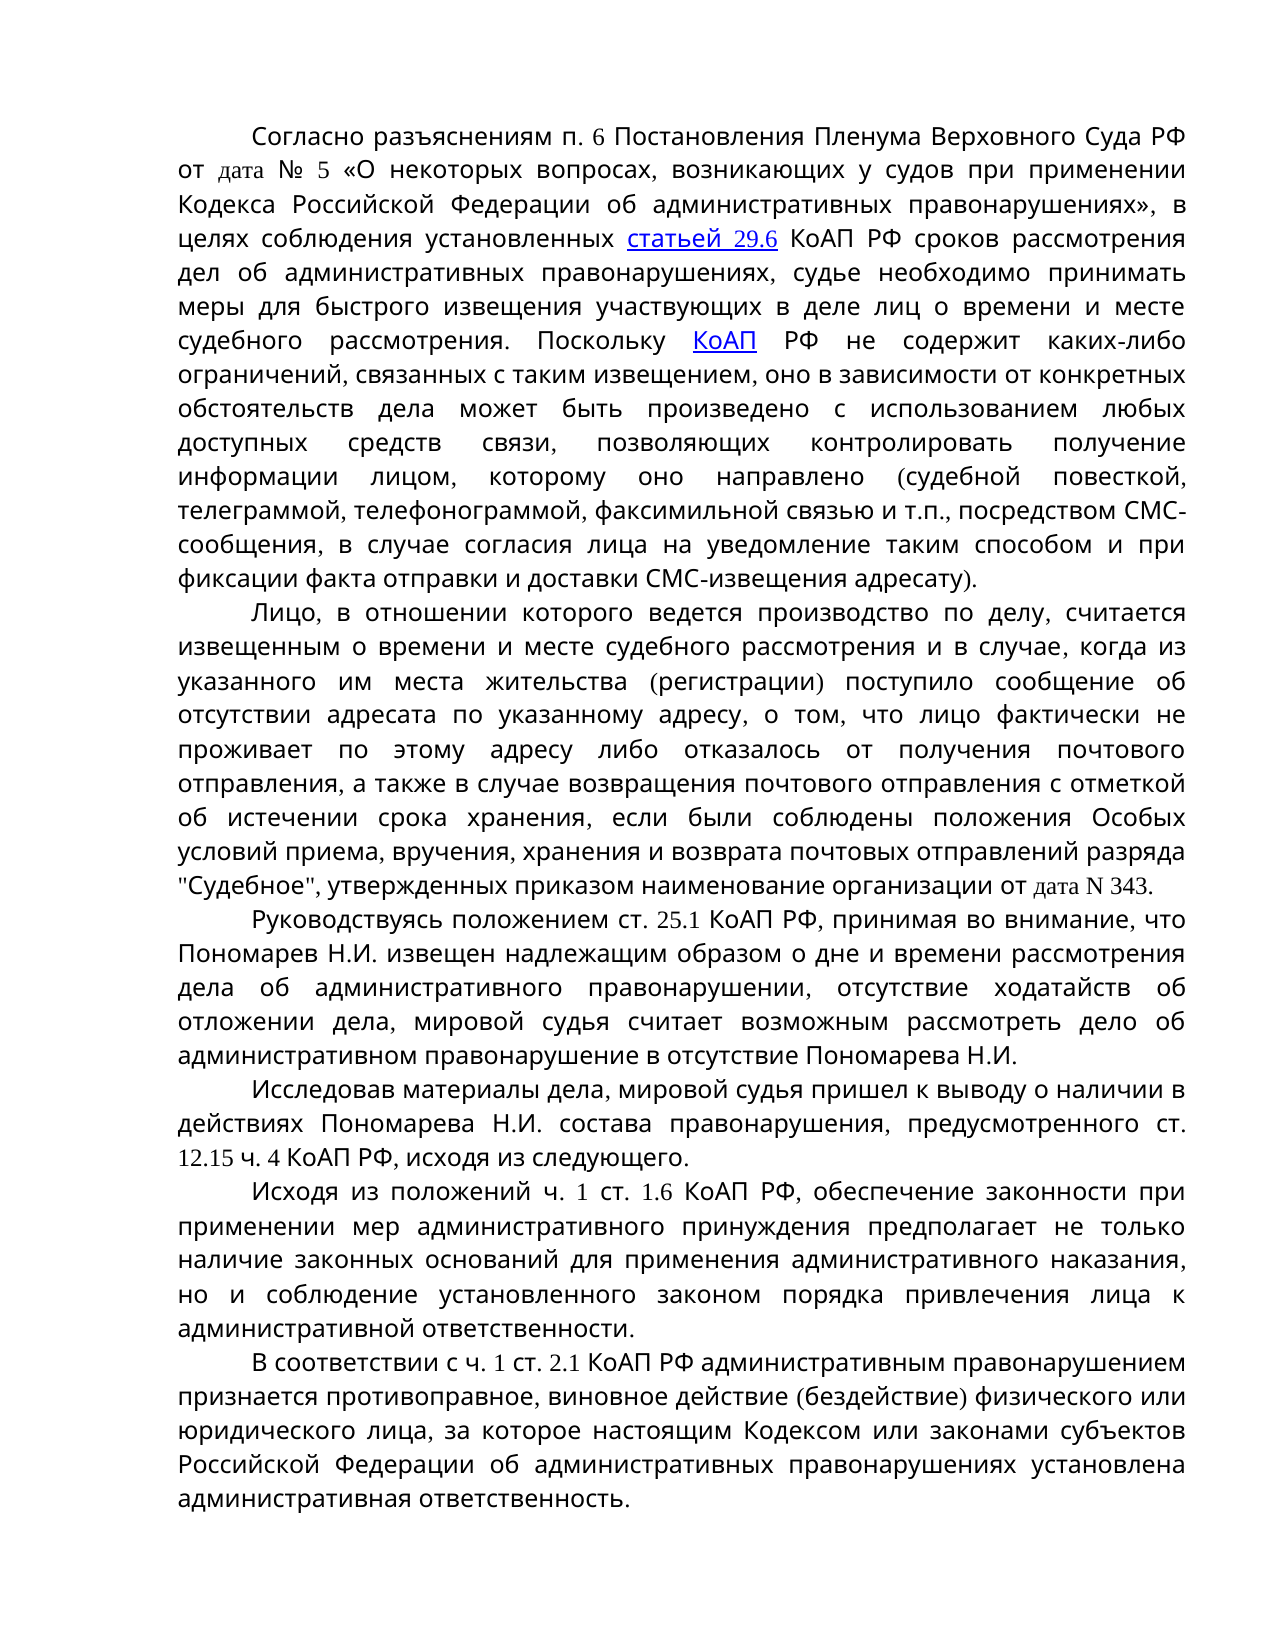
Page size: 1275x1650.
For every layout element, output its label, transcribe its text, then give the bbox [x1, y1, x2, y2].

text Лицо, в отношении которого ведется производство по делу, считается извещенным о времени и месте судебного рассмотрения и в случае, когда из указанного им места жительства (регистрации) поступило сообщение об отсутствии адресата по указанному адресу, о том, что лицо фактически не проживает по этому адресу либо отказалось от получения почтового отправления, а также в случае возвращения почтового отправления с отметкой об истечении срока хранения, если были соблюдены положения Особых условий приема, вручения, хранения и возврата почтовых отправлений разряда "Судебное", утвержденных приказом наименование организации от дата N 343. [177, 595, 1186, 902]
text Руководствуясь положением ст. 25.1 КоАП РФ, принимая во внимание, что Пономарев Н.И. извещен надлежащим образом о дне и времени рассмотрения дела об административного правонарушении, отсутствие ходатайств об отложении дела, мировой судья считает возможным рассмотреть дело об административном правонарушение в отсутствие Пономарева Н.И. [177, 902, 1186, 1072]
text Согласно разъяснениям п. 6 Постановления Пленума Верховного Суда РФ от дата № 5 «О некоторых вопросах, возникающих у судов при применении Кодекса Российской Федерации об административных правонарушениях», в целях соблюдения установленных статьей 29.6 КоАП РФ сроков рассмотрения дел об административных правонарушениях, судье необходимо принимать меры для быстрого извещения участвующих в деле лиц о времени и месте судебного рассмотрения. Поскольку КоАП РФ не содержит каких-либо ограничений, связанных с таким извещением, оно в зависимости от конкретных обстоятельств дела может быть произведено с использованием любых доступных средств связи, позволяющих контролировать получение информации лицом, которому оно направлено (судебной повесткой, телеграммой, телефонограммой, факсимильной связью и т.п., посредством СМС-сообщения, в случае согласия лица на уведомление таким способом и при фиксации факта отправки и доставки СМС-извещения адресату). [177, 118, 1186, 595]
text Исследовав материалы дела, мировой судья пришел к выводу о наличии в действиях Пономарева Н.И. состава правонарушения, предусмотренного ст. 12.15 ч. 4 КоАП РФ, исходя из следующего. [177, 1072, 1186, 1174]
text В соответствии с ч. 1 ст. 2.1 КоАП РФ административным правонарушением признается противоправное, виновное действие (бездействие) физического или юридического лица, за которое настоящим Кодексом или законами субъектов Российской Федерации об административных правонарушениях установлена административная ответственность. [177, 1344, 1186, 1515]
text Исходя из положений ч. 1 ст. 1.6 КоАП РФ, обеспечение законности при применении мер административного принуждения предполагает не только наличие законных оснований для применения административного наказания, но и соблюдение установленного законом порядка привлечения лица к административной ответственности. [177, 1174, 1186, 1344]
